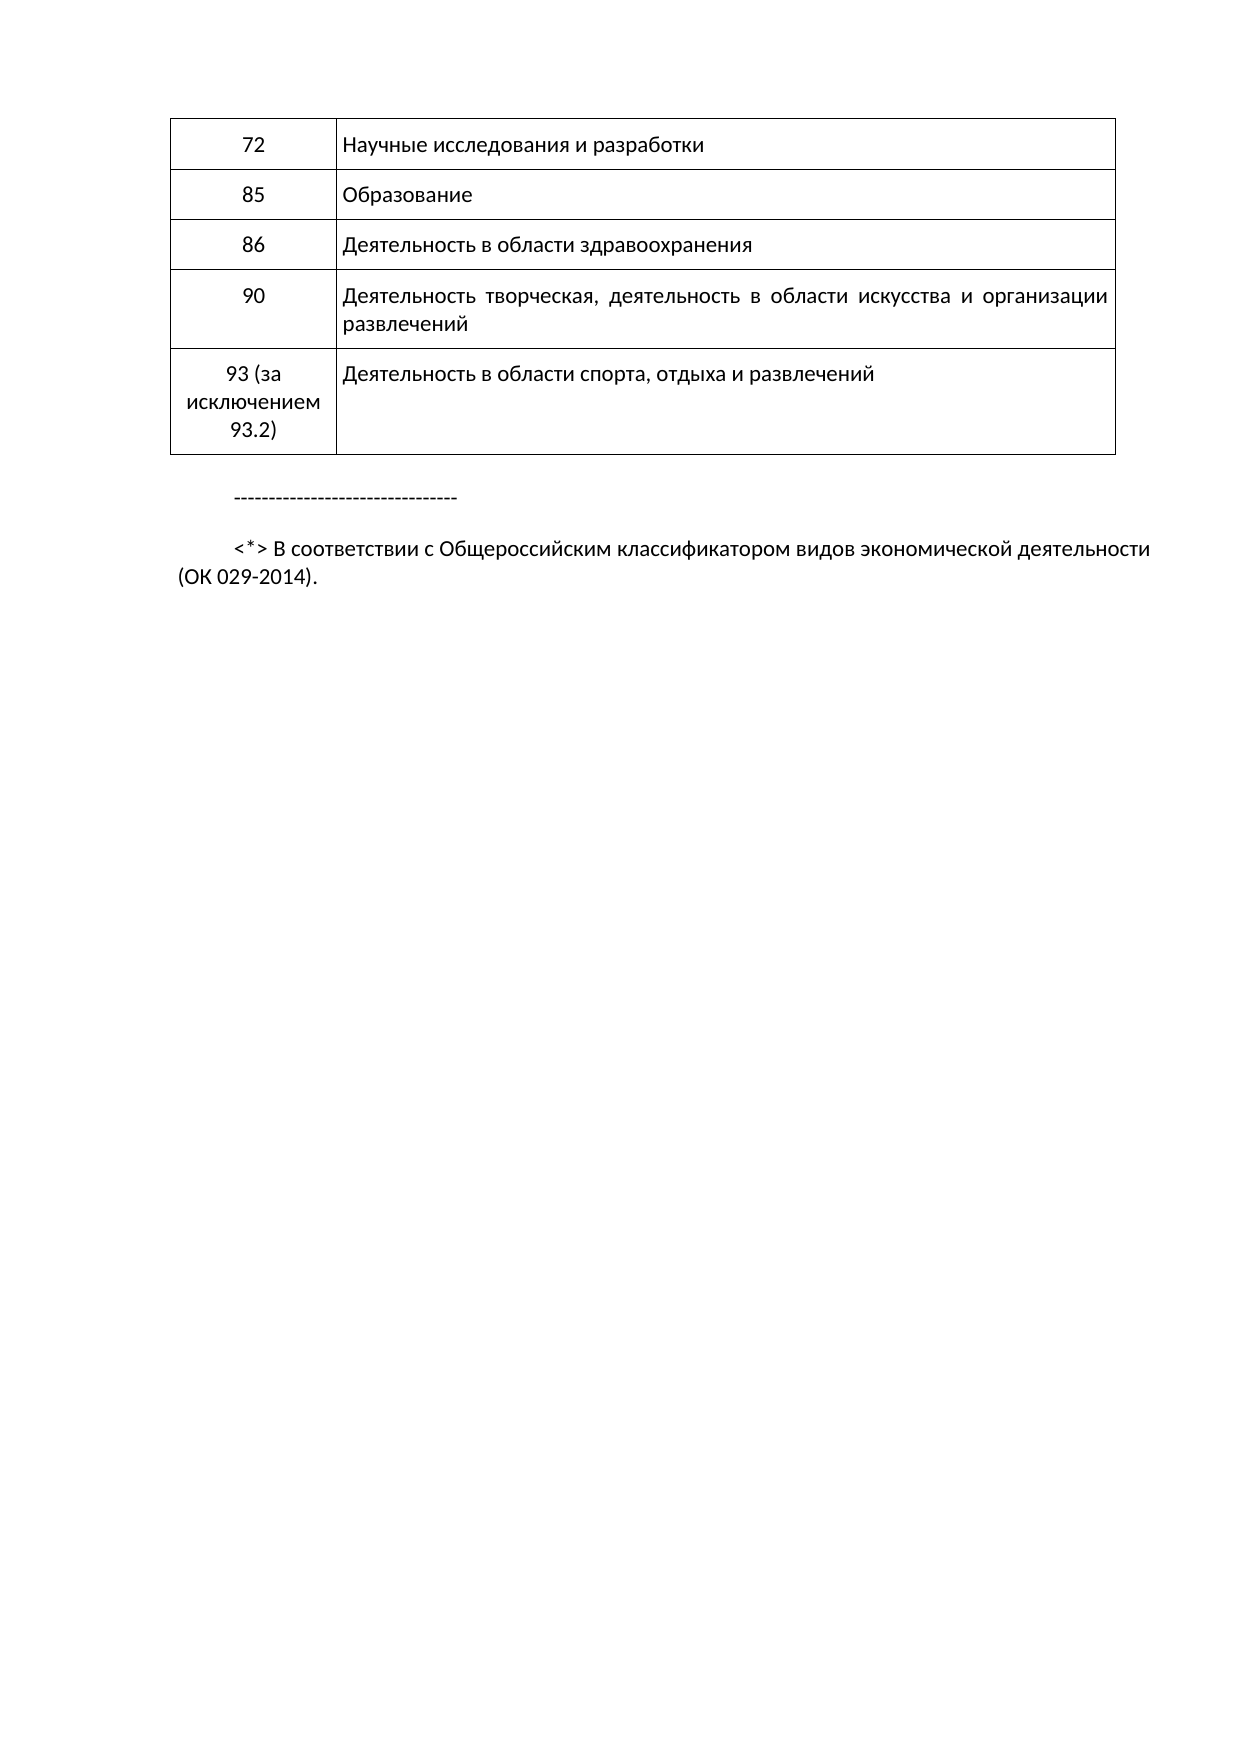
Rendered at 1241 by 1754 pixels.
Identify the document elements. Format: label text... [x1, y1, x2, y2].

table_cell Деятельность творческая, деятельность в области искусства и организации развлечений [337, 270, 1115, 347]
text <*> В соответствии с Общероссийским классификатором видов экономической деятельности (ОК 029-2014). [177, 534, 1152, 590]
table_cell 72 [171, 119, 336, 168]
table_cell Образование [337, 170, 1115, 219]
table_cell 90 [171, 270, 336, 347]
table_cell Научные исследования и разработки [337, 119, 1115, 168]
table_cell Деятельность в области здравоохранения [337, 220, 1115, 269]
table_cell 86 [171, 220, 336, 269]
table_cell Деятельность в области спорта, отдыха и развлечений [337, 349, 1115, 454]
table_cell 85 [171, 170, 336, 219]
text -------------------------------- [177, 483, 1152, 511]
table_cell 93 (за исключением 93.2) [171, 349, 336, 454]
